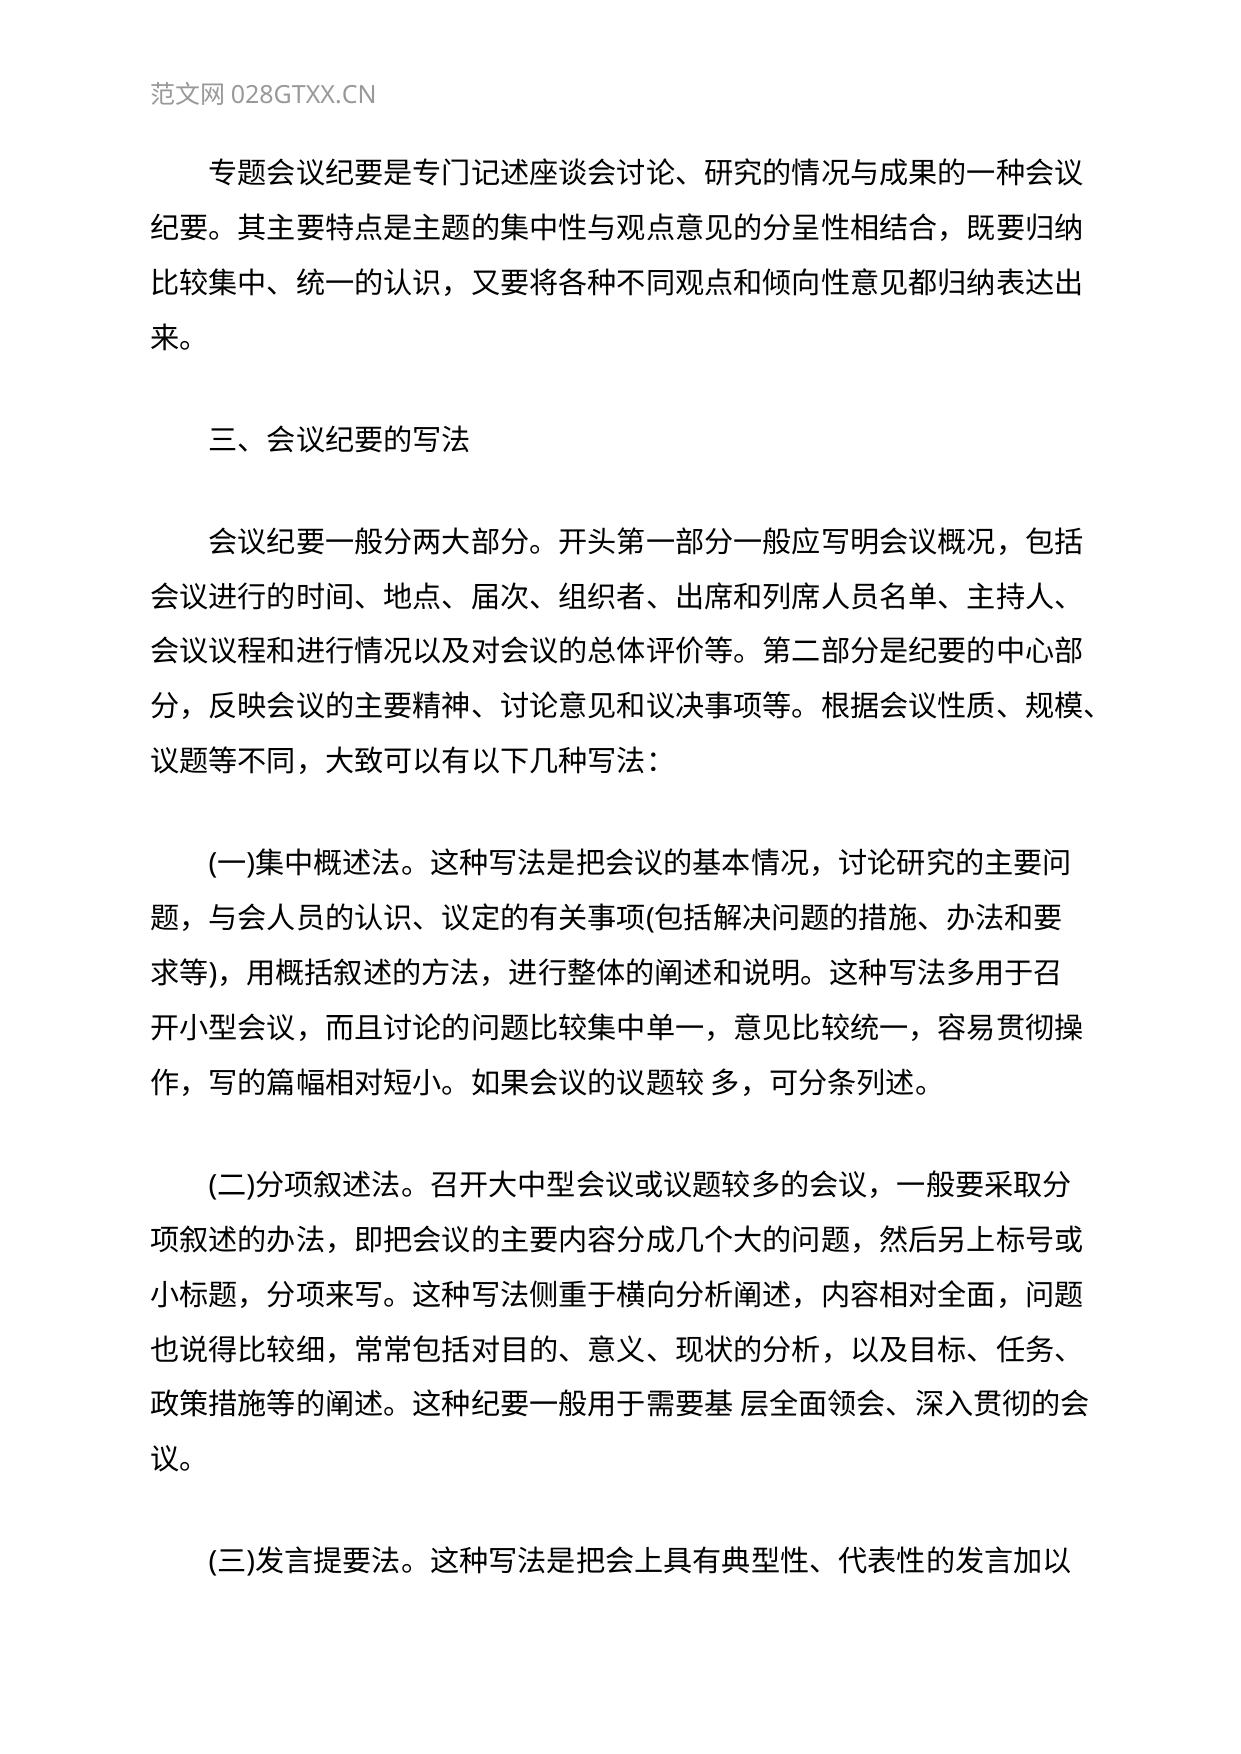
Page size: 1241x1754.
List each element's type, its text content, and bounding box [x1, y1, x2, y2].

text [150, 1538, 1090, 1580]
text 专题会议纪要是专门记述座谈会讨论、研究的情况与成果的一种会议纪要。其主要特点是主题的集中性与观点意见的分呈性相结合，既要归纳比较集中、统一的认识，又要将各种不同观点和倾向性意见都归纳表达出来。 [150, 150, 1090, 357]
text (二)分项叙述法。召开大中型会议或议题较多的会议，一般要采取分项叙述的办法，即把会议的主要内容分成几个大的问题，然后另上标号或小标题，分项来写。这种写法侧重于横向分析阐述，内容相对全面，问题也说得比较细，常常包括对目的、意义、现状的分析，以及目标、任务、政策措施等的阐述。这种纪要一般用于需要基 层全面领会、深入贯彻的会议。 [150, 1161, 1090, 1478]
text 三、会议纪要的写法 [150, 416, 1090, 459]
text (一)集中概述法。这种写法是把会议的基本情况，讨论研究的主要问题，与会人员的认识、议定的有关事项(包括解决问题的措施、办法和要求等)，用概括叙述的方法，进行整体的阐述和说明。这种写法多用于召开小型会议，而且讨论的问题比较集中单一，意见比较统一，容易贯彻操作，写的篇幅相对短小。如果会议的议题较 多，可分条列述。 [150, 839, 1090, 1102]
text 会议纪要一般分两大部分。开头第一部分一般应写明会议概况，包括会议进行的时间、地点、届次、组织者、出席和列席人员名单、主持人、会议议程和进行情况以及对会议的总体评价等。第二部分是纪要的中心部分，反映会议的主要精神、讨论意见和议决事项等。根据会议性质、规模、议题等不同，大致可以有以下几种写法： [150, 518, 1090, 780]
